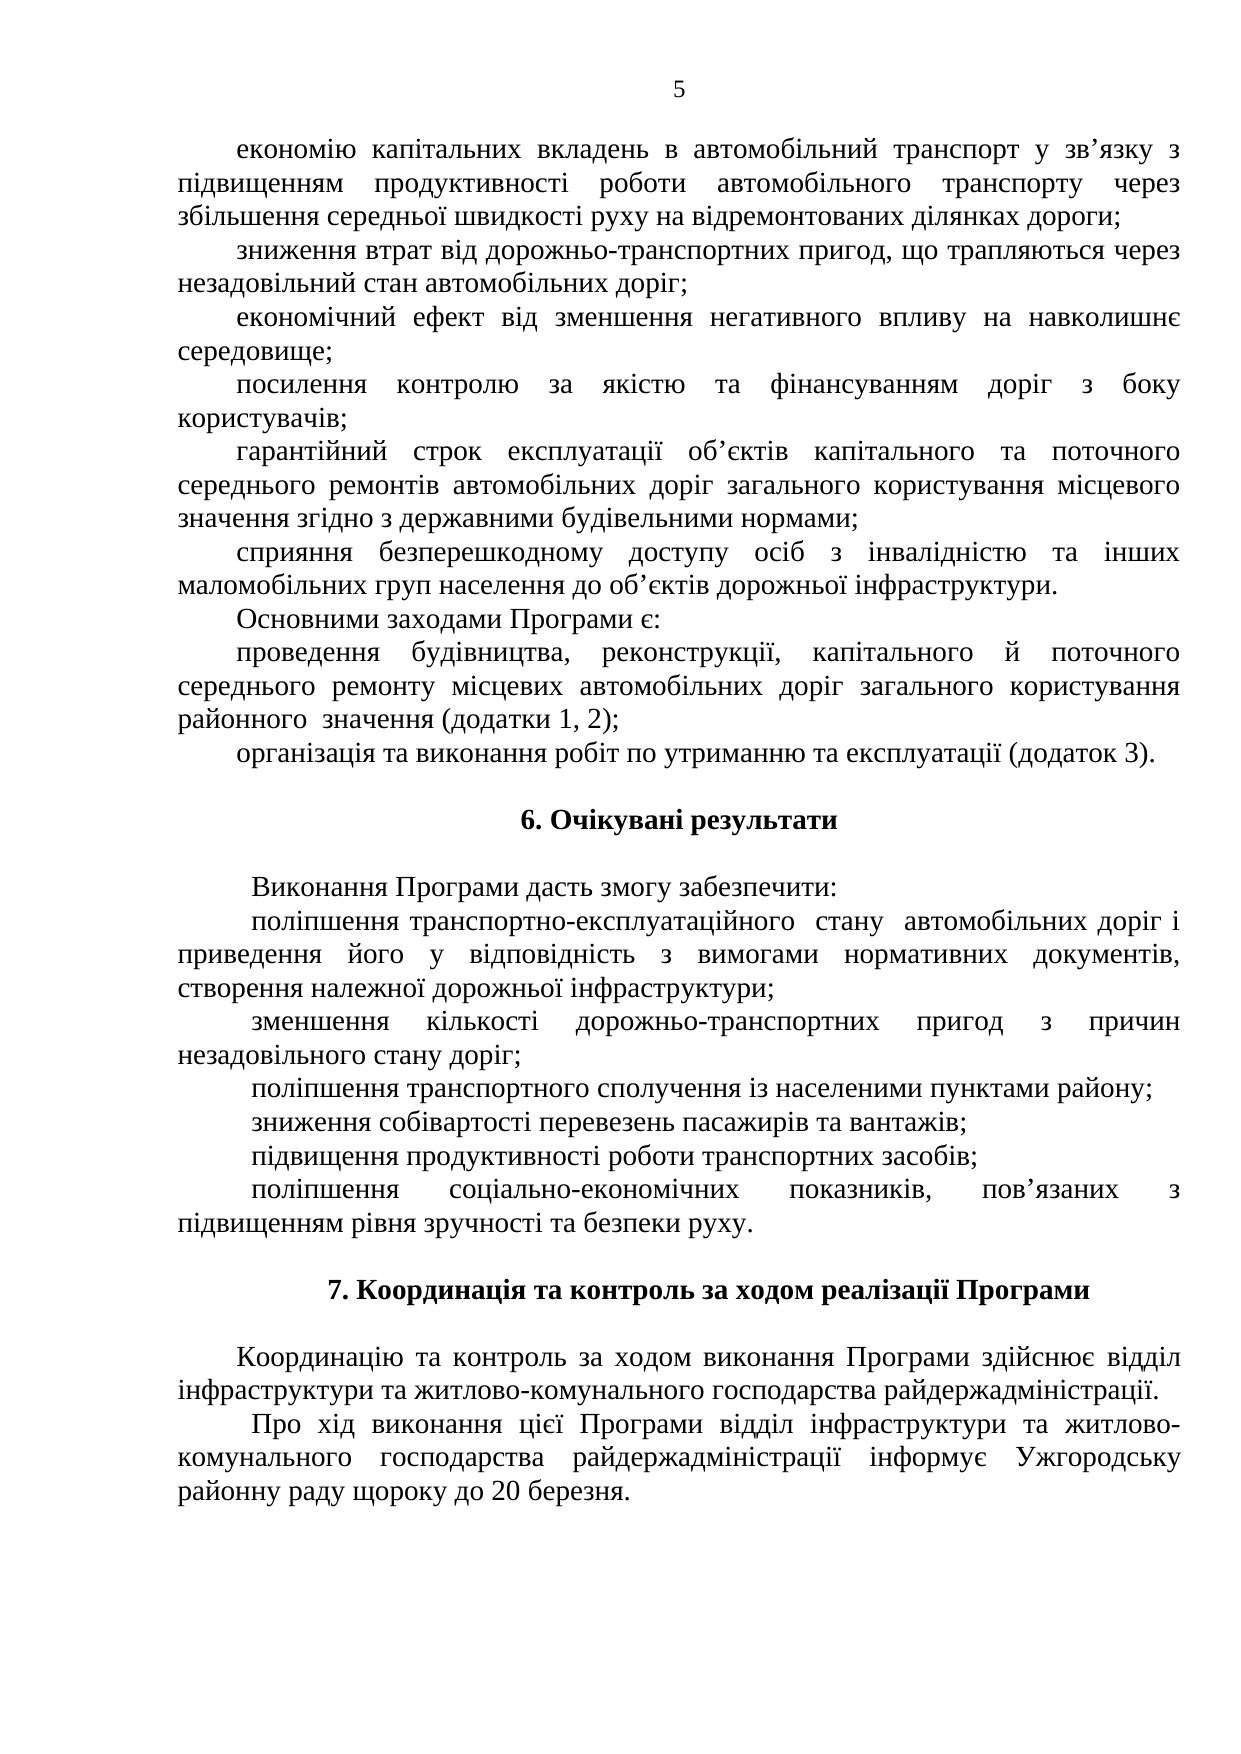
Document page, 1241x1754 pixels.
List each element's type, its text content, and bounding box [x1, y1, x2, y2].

text Про хід виконання цієї Програми відділ інфраструктури та житлово-комунального господарства райдержадміністрації інформує Ужгородську районну раду щороку до 20 березня. [177, 1406, 1181, 1507]
text поліпшення транспортно-експлуатаційного стану автомобільних доріг і приведення його у відповідність з вимогами нормативних документів, створення належної дорожньої інфраструктури; [177, 903, 1181, 1003]
text поліпшення соціально-економічних показників, пов’язаних з підвищенням рівня зручності та безпеки руху. [177, 1171, 1181, 1238]
text 7. Координація та контроль за ходом реалізації Програми [177, 1272, 1181, 1305]
text гарантійний строк експлуатації об’єктів капітального та поточного середнього ремонтів автомобільних доріг загального користування місцевого значення згідно з державними будівельними нормами; [177, 433, 1181, 534]
text посилення контролю за якістю та фінансуванням доріг з боку користувачів; [177, 366, 1181, 433]
text Основними заходами Програми є: [177, 601, 1181, 634]
text зниження втрат від дорожньо-транспортних пригод, що трапляються через незадовільний стан автомобільних доріг; [177, 232, 1181, 299]
text економічний ефект від зменшення негативного впливу на навколишнє середовище; [177, 299, 1181, 366]
list організація та виконання робіт по утриманню та експлуатації (додаток 3). [236, 735, 1181, 769]
text сприяння безперешкодному доступу осіб з інвалідністю та інших маломобільних груп населення до об’єктів дорожньої інфраструктури. [177, 534, 1181, 601]
list проведення будівництва, реконструкції, капітального й поточного середнього ремонту місцевих автомобільних доріг загального користування районного значення (додатки 1, 2); [177, 634, 1181, 735]
text підвищення продуктивності роботи транспортних засобів; [177, 1138, 1181, 1171]
text Координацію та контроль за ходом виконання Програми здійснює відділ інфраструктури та житлово-комунального господарства райдержадміністрації. [177, 1339, 1181, 1406]
text зниження собівартості перевезень пасажирів та вантажів; [177, 1104, 1181, 1138]
text поліпшення транспортного сполучення із населеними пунктами району; [177, 1071, 1181, 1104]
text зменшення кількості дорожньо-транспортних пригод з причин незадовільного стану доріг; [177, 1003, 1181, 1071]
text 6. Очікувані результати [177, 802, 1181, 836]
text Виконання Програми дасть змогу забезпечити: [177, 869, 1181, 903]
text економію капітальних вкладень в автомобільний транспорт у зв’язку з підвищенням продуктивності роботи автомобільного транспорту через збільшення середньої швидкості руху на відремонтованих ділянках дороги; [177, 131, 1181, 232]
